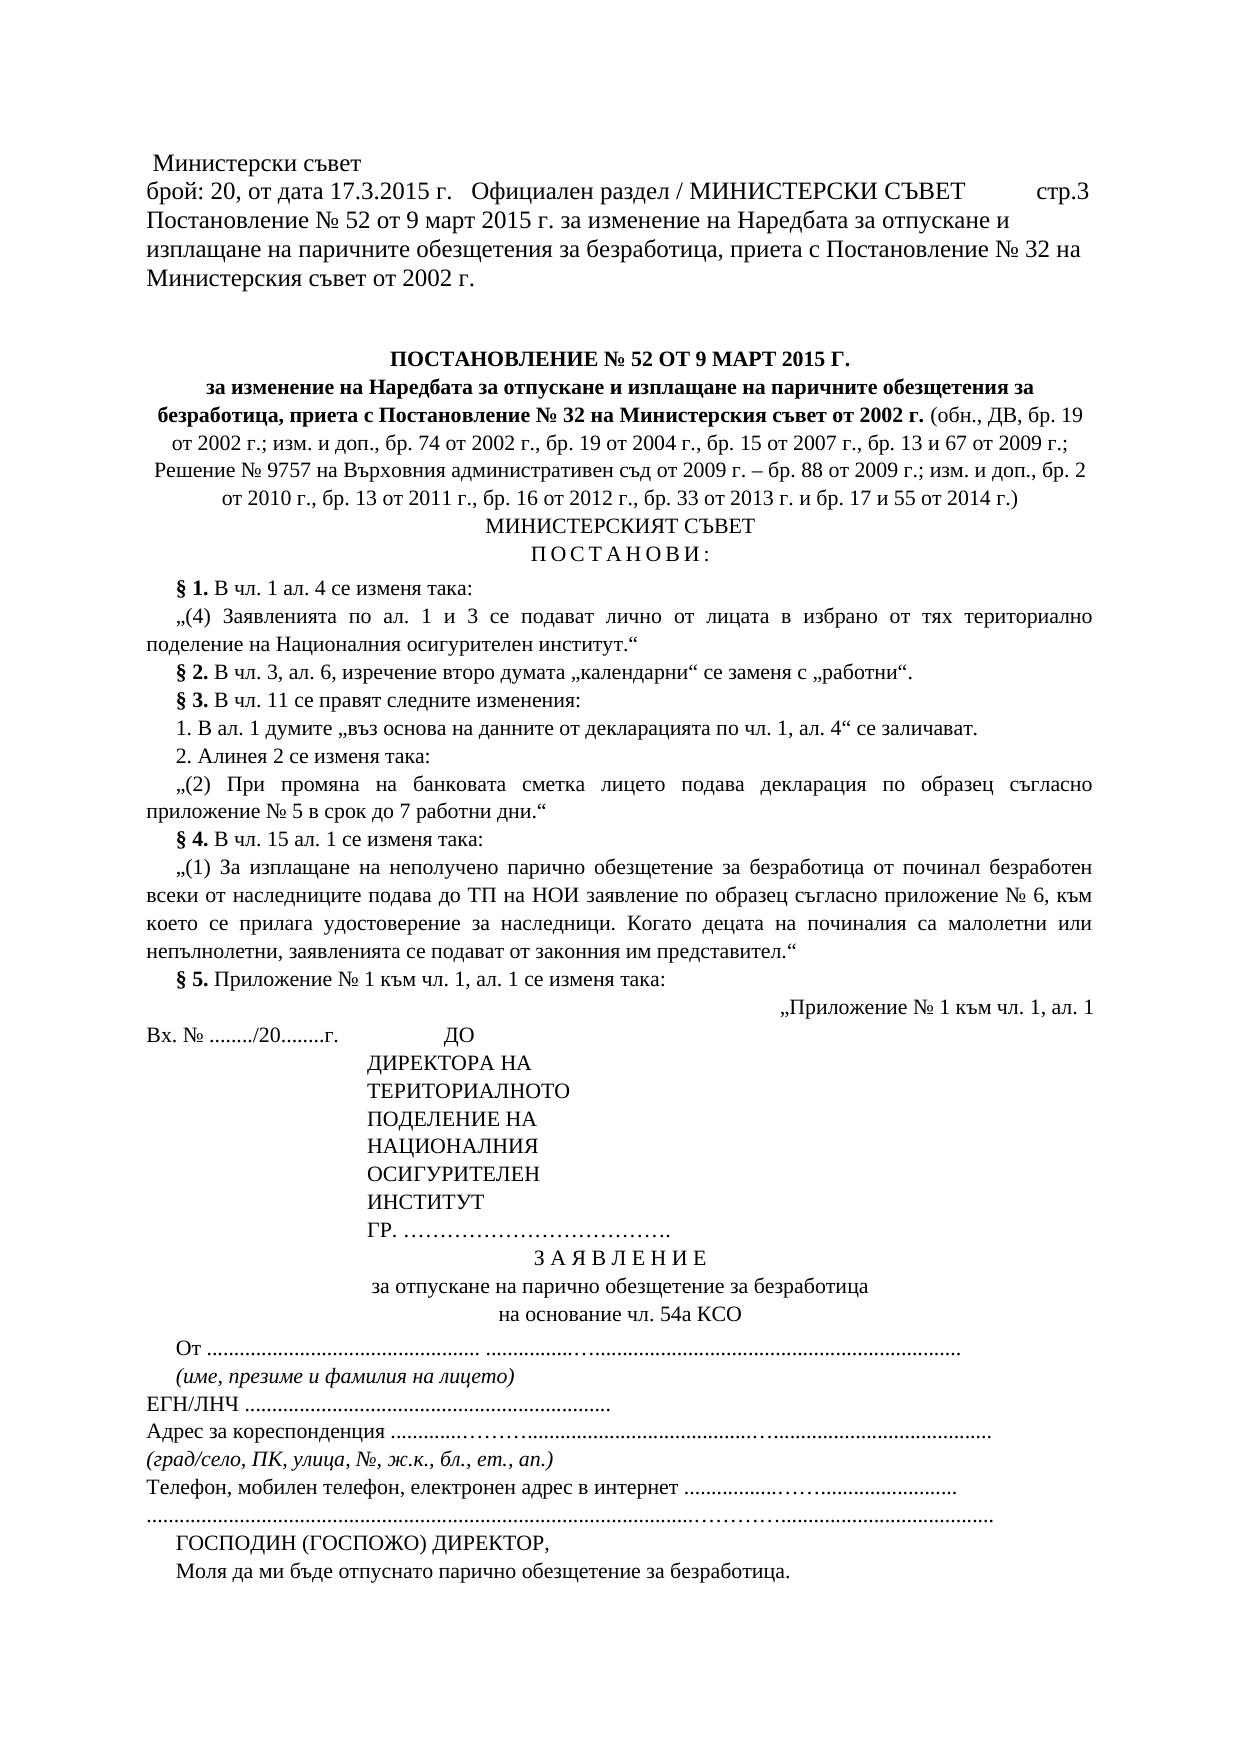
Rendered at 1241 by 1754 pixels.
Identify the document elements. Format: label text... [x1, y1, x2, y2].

table_cell Постановление № 52 от 9 март 2015 г. за изменение на Наредбата за отпускане и изплащане на паричните обезщетения за безработица, приета с Постановление № 32 на Министерския съвет от 2002 г. [146, 205, 1094, 291]
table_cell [146, 291, 1094, 1587]
table_cell [146, 176, 1094, 205]
table_header Министерски съвет [146, 148, 1094, 176]
